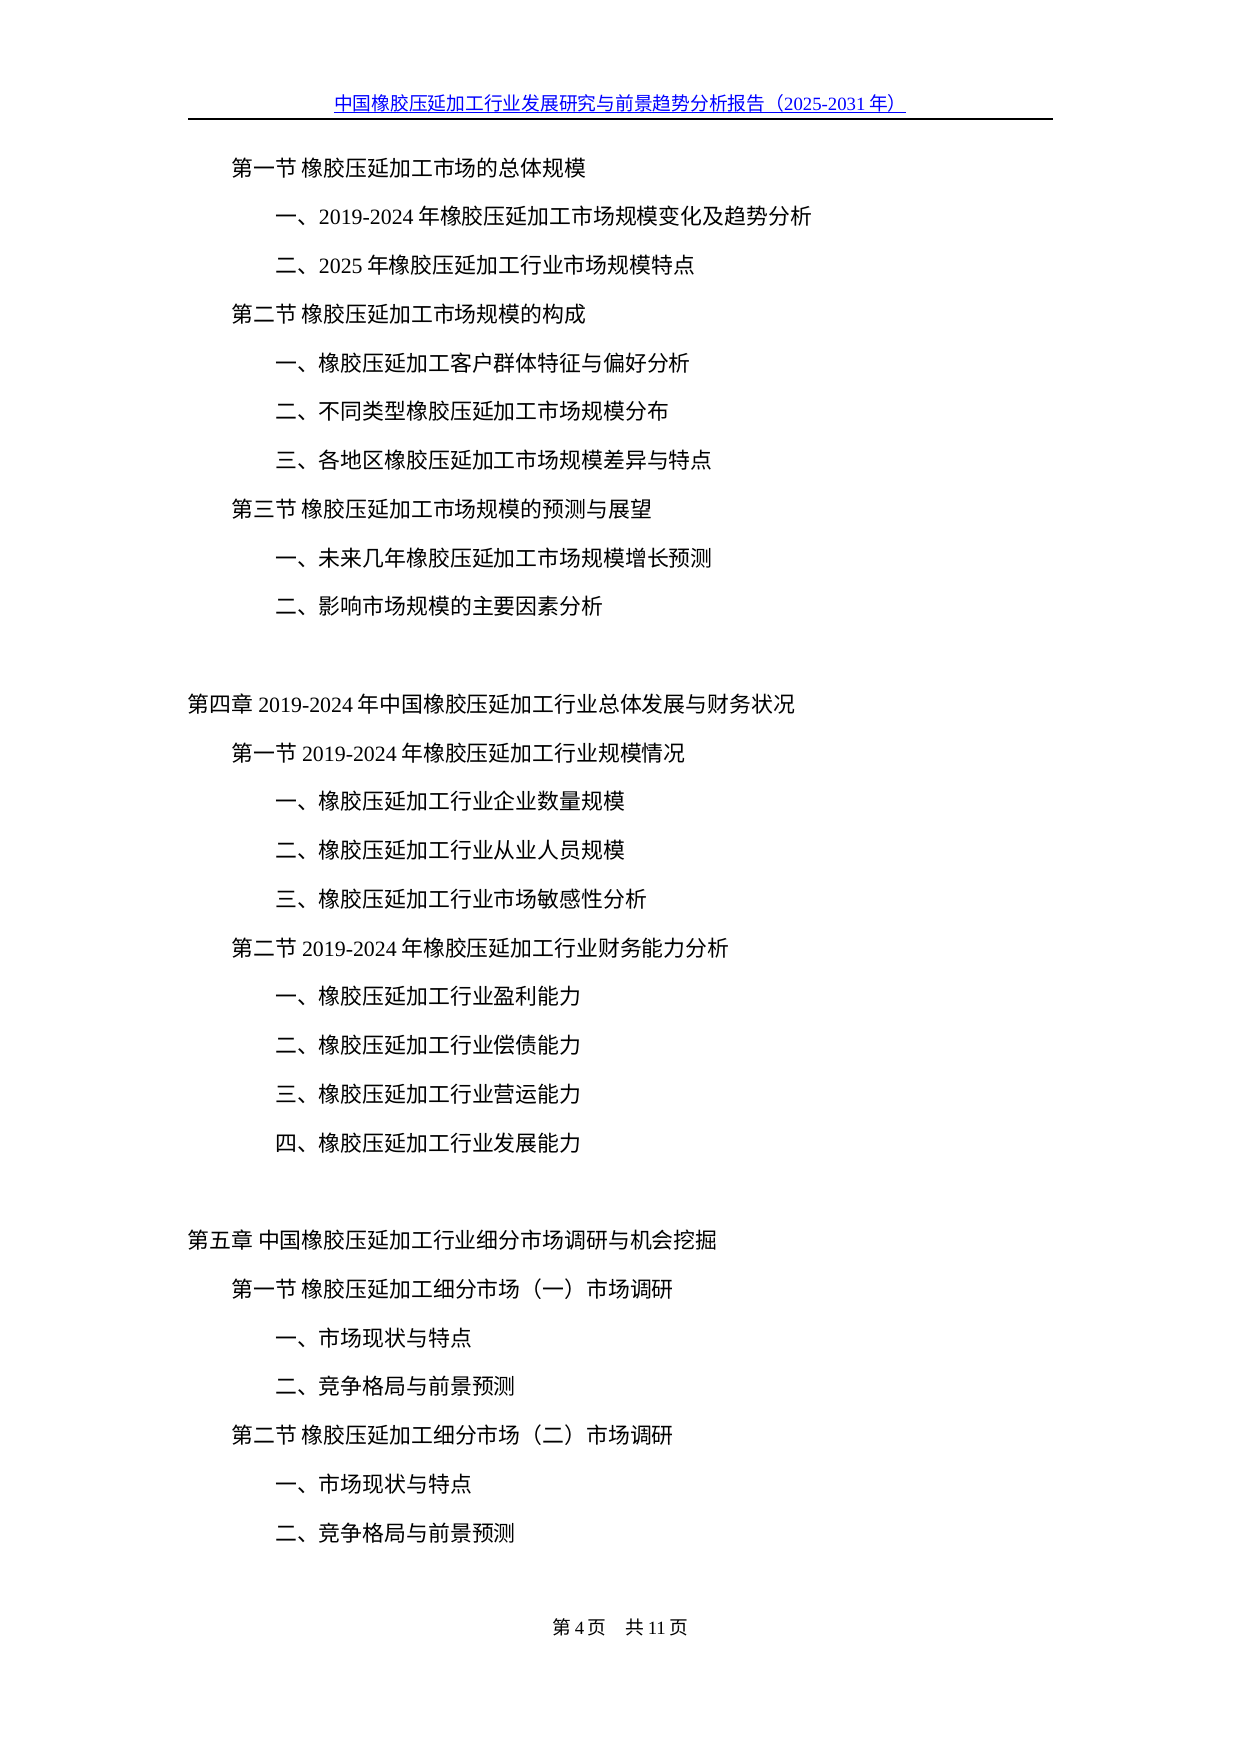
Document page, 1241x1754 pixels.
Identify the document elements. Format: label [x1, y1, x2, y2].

text [187, 150, 1053, 1548]
